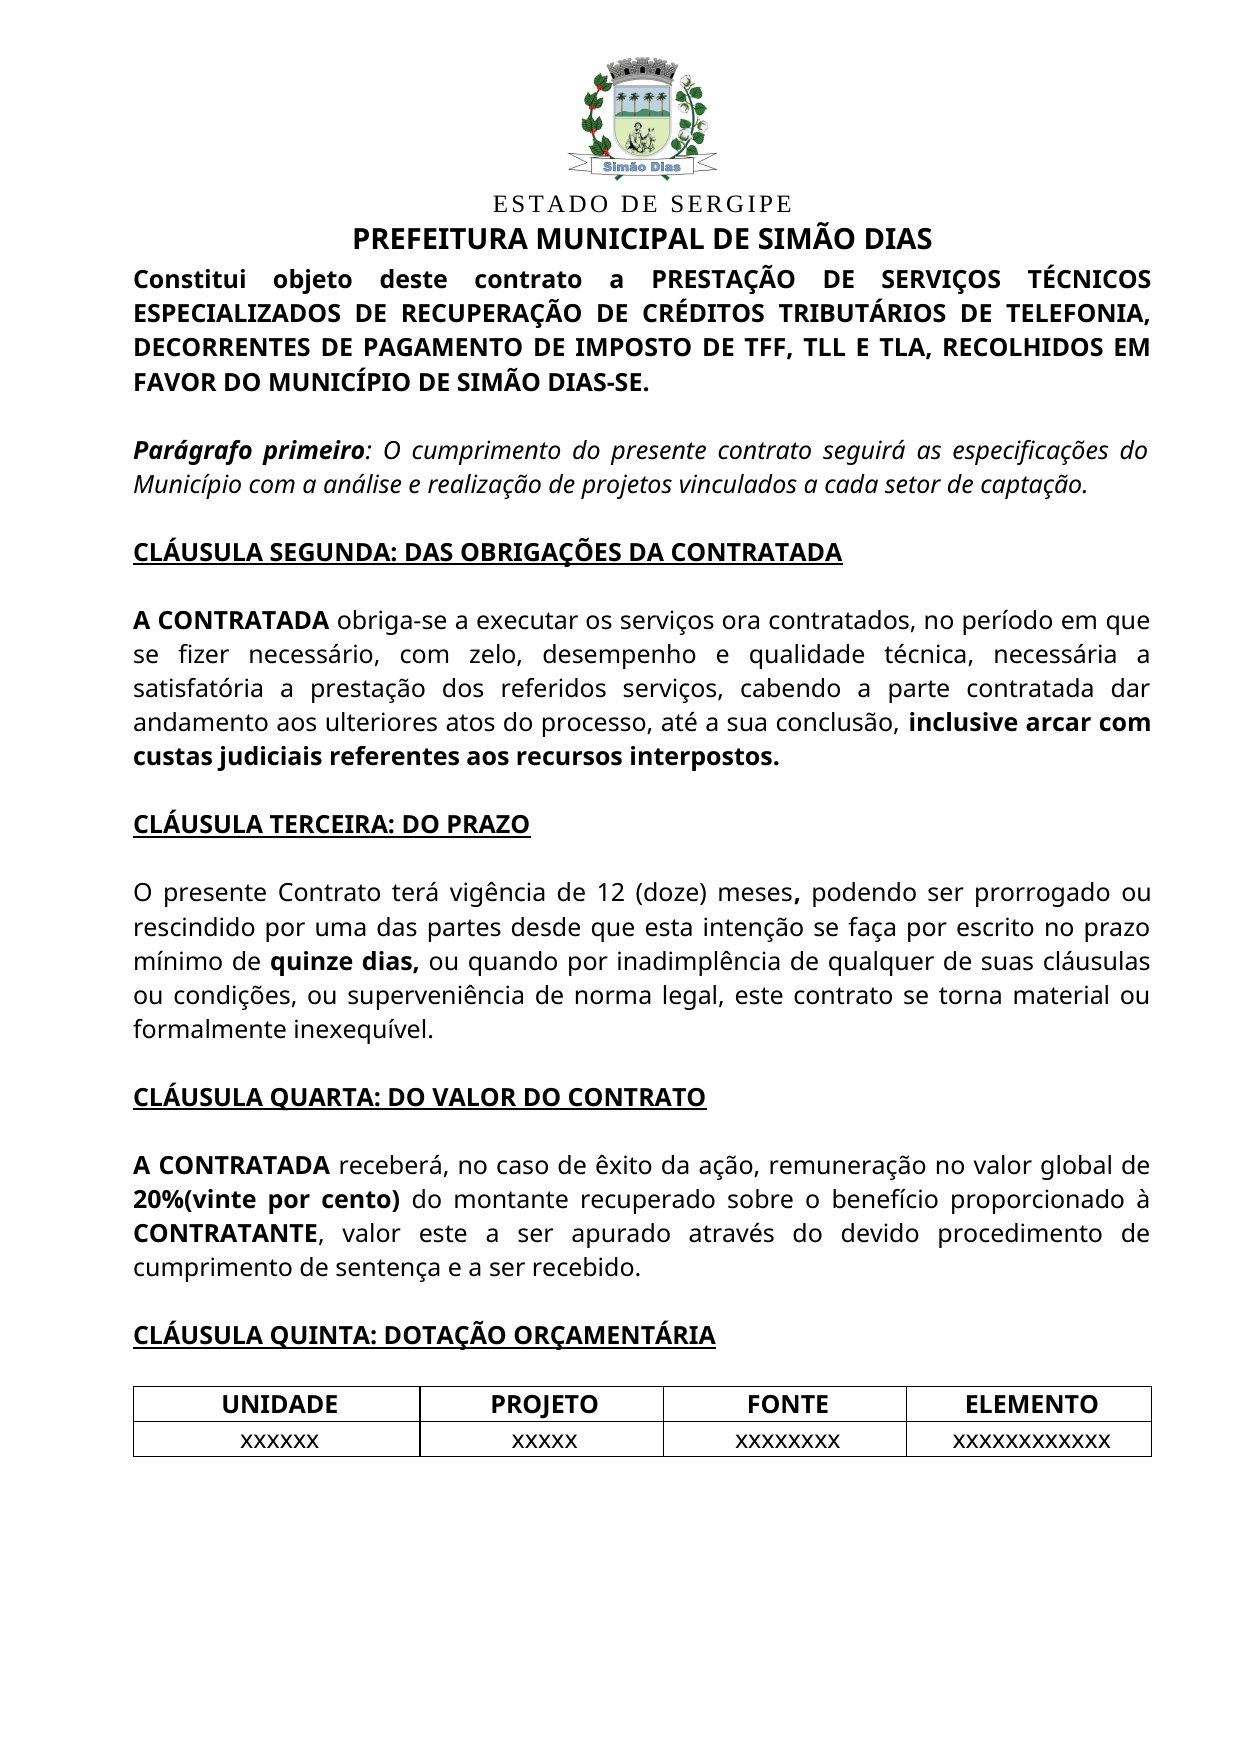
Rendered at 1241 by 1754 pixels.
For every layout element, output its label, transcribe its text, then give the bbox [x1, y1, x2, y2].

table_cell xxxxx [421, 1422, 663, 1456]
text A CONTRATADA obriga-se a executar os serviços ora contratados, no período em que se fizer necessário, com zelo, desempenho e qualidade técnica, necessária a satisfatória a prestação dos referidos serviços, cabendo a parte contratada dar andamento aos ulteriores atos do processo, até a sua conclusão, inclusive arcar com custas judiciais referentes aos recursos interpostos. [133, 603, 1152, 773]
text CLÁUSULA TERCEIRA: DO PRAZO [133, 807, 1152, 841]
table_cell xxxxxx [134, 1422, 419, 1456]
table_header UNIDADE [134, 1387, 419, 1421]
table_header ELEMENTO [907, 1387, 1151, 1421]
table_header FONTE [664, 1387, 906, 1421]
subtitle CLÁUSULA QUARTA: DO VALOR DO CONTRATO [133, 1079, 1152, 1113]
table_cell xxxxxxxx [664, 1422, 906, 1456]
table_cell xxxxxxxxxxxx [907, 1422, 1151, 1456]
text A CONTRATADA receberá, no caso de êxito da ação, remuneração no valor global de 20%(vinte por cento) do montante recuperado sobre o benefício proporcionado à CONTRATANTE, valor este a ser apurado através do devido procedimento de cumprimento de sentença e a ser recebido. [133, 1148, 1152, 1284]
picture [566, 53, 719, 190]
text Constitui objeto deste contrato a PRESTAÇÃO DE SERVIÇOS TÉCNICOS ESPECIALIZADOS DE RECUPERAÇÃO DE CRÉDITOS TRIBUTÁRIOS DE TELEFONIA, DECORRENTES DE PAGAMENTO DE IMPOSTO DE TFF, TLL E TLA, RECOLHIDOS EM FAVOR DO MUNICÍPIO DE SIMÃO DIAS-SE. [133, 262, 1152, 398]
text Parágrafo primeiro: O cumprimento do presente contrato seguirá as especificações do Município com a análise e realização de projetos vinculados a cada setor de captação. [133, 432, 1152, 500]
table_header PROJETO [421, 1387, 663, 1421]
text O presente Contrato terá vigência de 12 (doze) meses, podendo ser prorrogado ou rescindido por uma das partes desde que esta intenção se faça por escrito no prazo mínimo de quinze dias, ou quando por inadimplência de qualquer de suas cláusulas ou condições, ou superveniência de norma legal, este contrato se torna material ou formalmente inexequível. [133, 875, 1152, 1045]
text CLÁUSULA SEGUNDA: DAS OBRIGAÇÕES DA CONTRATADA [133, 534, 1152, 568]
text CLÁUSULA QUINTA: DOTAÇÃO ORÇAMENTÁRIA [133, 1318, 1152, 1352]
